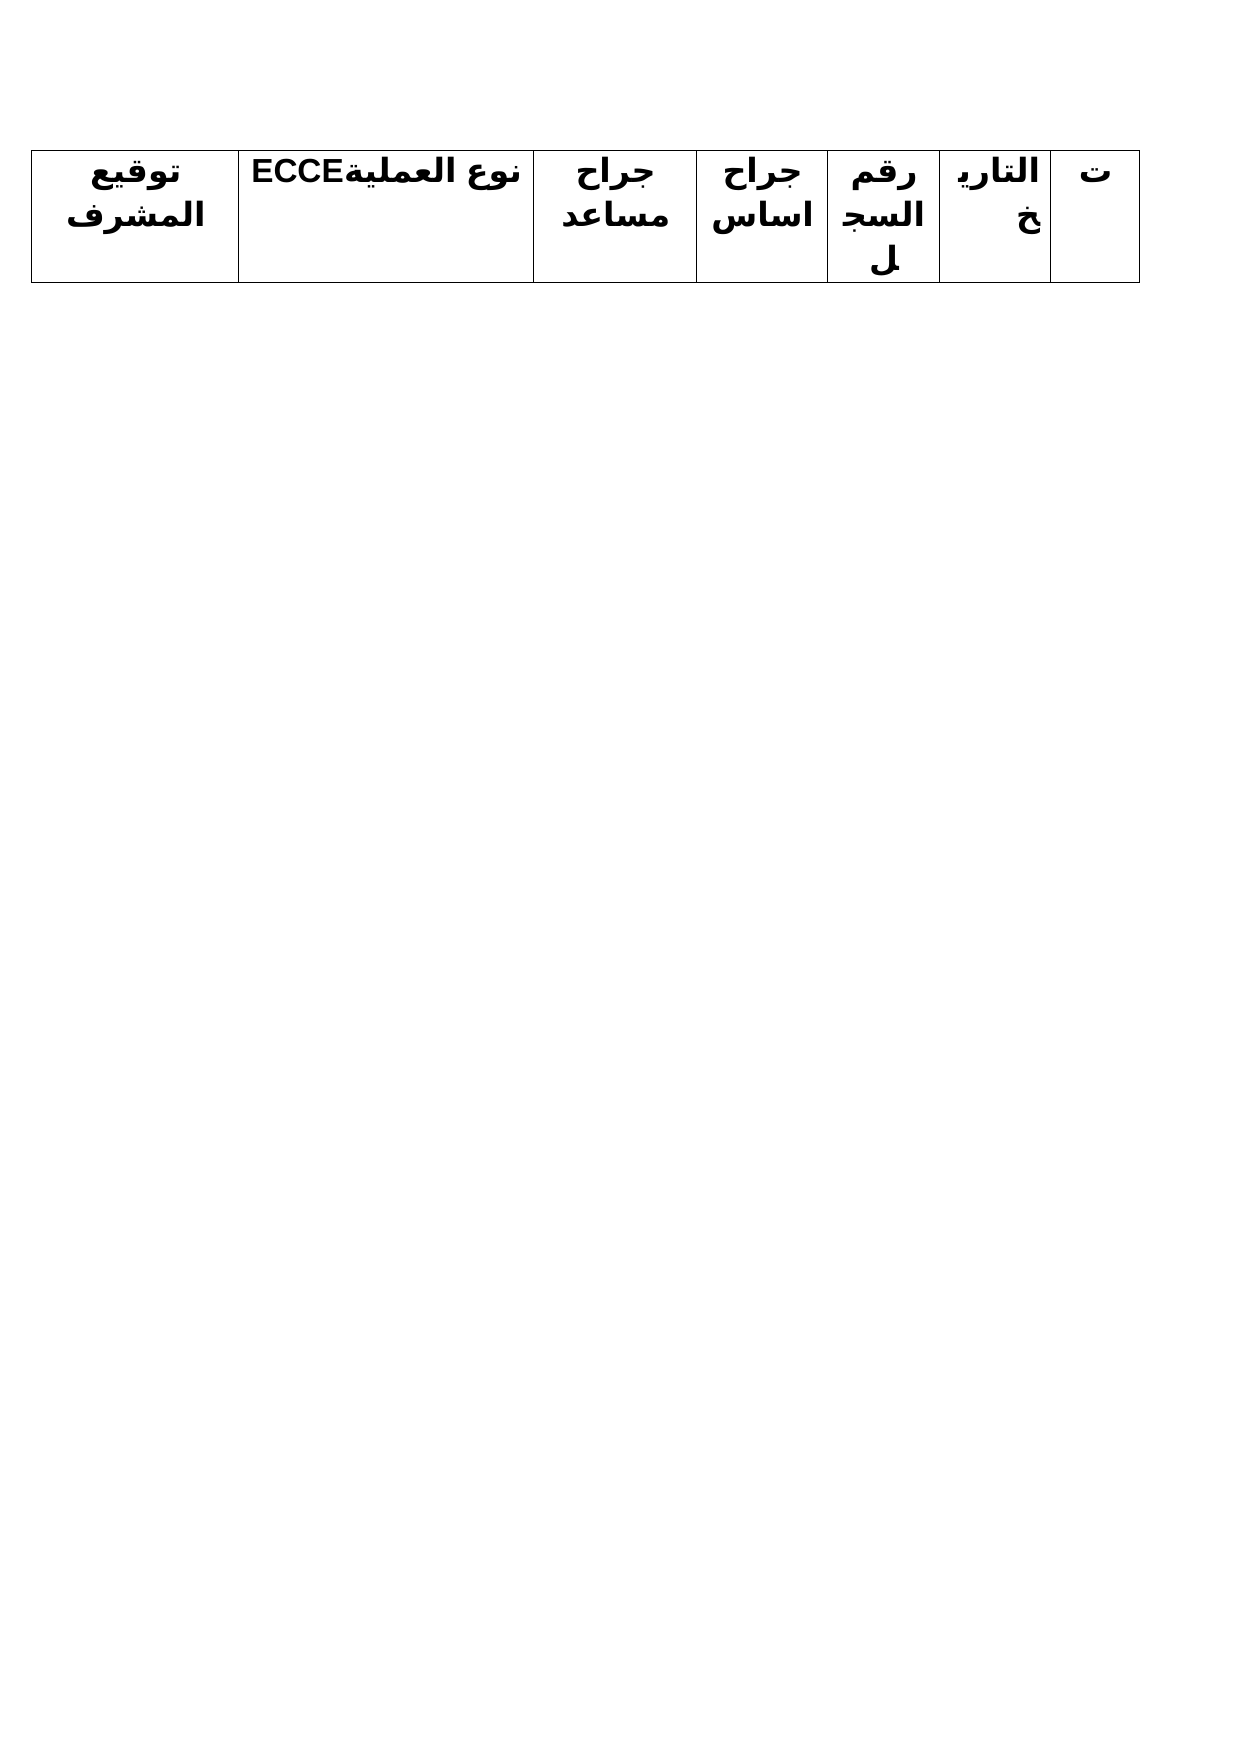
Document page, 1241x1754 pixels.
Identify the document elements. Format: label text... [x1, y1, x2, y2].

table_header ت [1051, 151, 1139, 282]
table_header رقم السجل [828, 151, 939, 282]
table_header جراح مساعد [534, 151, 696, 282]
table_header توقيع المشرف [32, 151, 238, 282]
table_header التاريخ [940, 151, 1050, 282]
table_header ECCEنوع العملية [239, 151, 533, 282]
table_header جراح اساس [697, 151, 827, 282]
